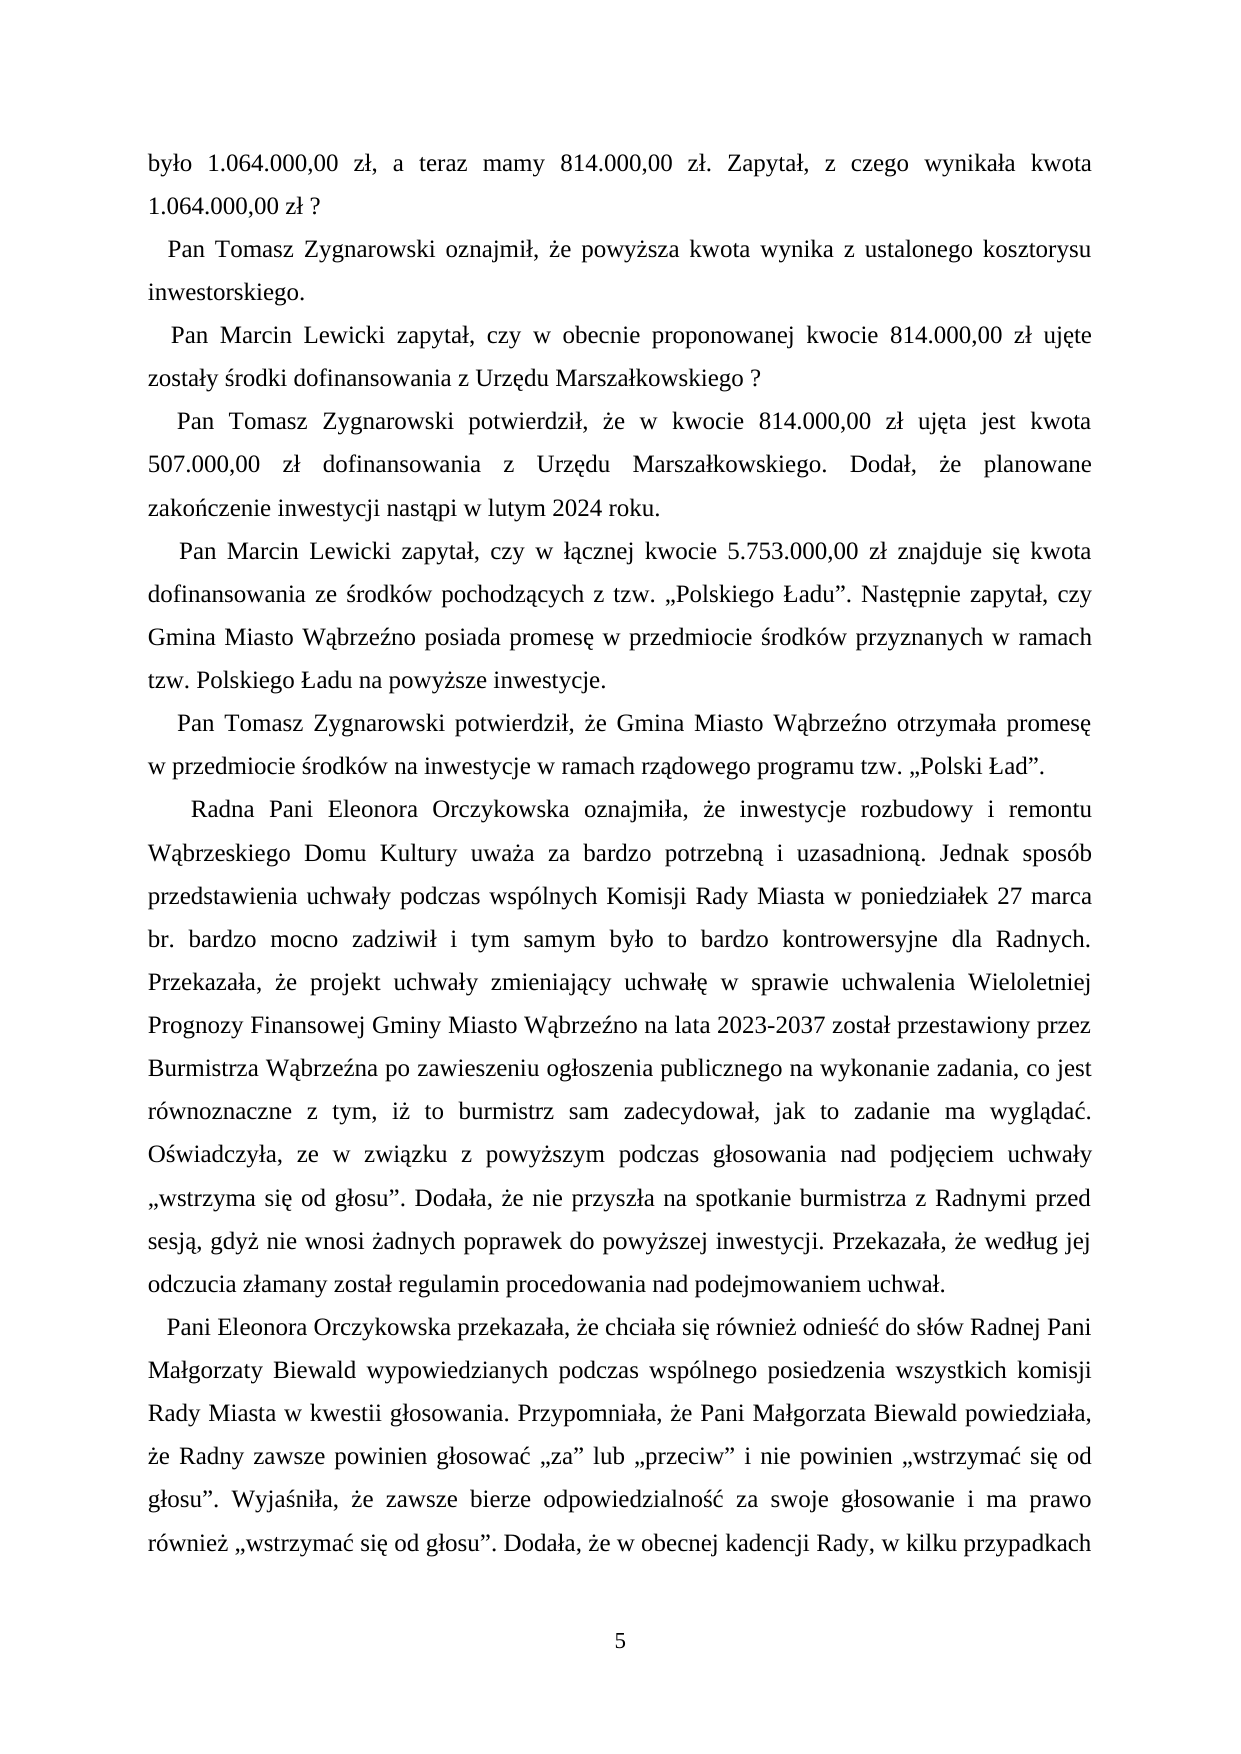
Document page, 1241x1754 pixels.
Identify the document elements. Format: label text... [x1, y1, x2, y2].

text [148, 148, 1093, 219]
text Pan Tomasz Zygnarowski oznajmił, że powyższa kwota wynika z ustalonego kosztorysu inwestorskiego. [148, 234, 1093, 306]
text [148, 1312, 1093, 1556]
text Pan Marcin Lewicki zapytał, czy w łącznej kwocie 5.753.000,00 zł znajduje się kwota dofinansowania ze środków pochodzących z tzw. „Polskiego Ładu”. Następnie zapytał, czy Gmina Miasto Wąbrzeźno posiada promesę w przedmiocie środków przyznanych w ramach tzw. Polskiego Ładu na powyższe inwestycje. [148, 536, 1093, 694]
text Radna Pani Eleonora Orczykowska oznajmiła, że inwestycje rozbudowy i remontu Wąbrzeskiego Domu Kultury uważa za bardzo potrzebną i uzasadnioną. Jednak sposób przedstawienia uchwały podczas wspólnych Komisji Rady Miasta w poniedziałek 27 marca br. bardzo mocno zadziwił i tym samym było to bardzo kontrowersyjne dla Radnych. Przekazała, że projekt uchwały zmieniający uchwałę w sprawie uchwalenia Wieloletniej Prognozy Finansowej Gminy Miasto Wąbrzeźno na lata 2023-2037 został przestawiony przez Burmistrza Wąbrzeźna po zawieszeniu ogłoszenia publicznego na wykonanie zadania, co jest równoznaczne z tym, iż to burmistrz sam zadecydował, jak to zadanie ma wyglądać. Oświadczyła, ze w związku z powyższym podczas głosowania nad podjęciem uchwały „wstrzyma się od głosu”. Dodała, że nie przyszła na spotkanie burmistrza z Radnymi przed sesją, gdyż nie wnosi żadnych poprawek do powyższej inwestycji. Przekazała, że według jej odczucia złamany został regulamin procedowania nad podejmowaniem uchwał. [148, 794, 1093, 1298]
text Pan Marcin Lewicki zapytał, czy w obecnie proponowanej kwocie 814.000,00 zł ujęte zostały środki dofinansowania z Urzędu Marszałkowskiego ? [148, 320, 1093, 392]
text Pan Tomasz Zygnarowski potwierdził, że Gmina Miasto Wąbrzeźno otrzymała promesę w przedmiocie środków na inwestycje w ramach rządowego programu tzw. „Polski Ład”. [148, 708, 1093, 780]
text Pan Tomasz Zygnarowski potwierdził, że w kwocie 814.000,00 zł ujęta jest kwota 507.000,00 zł dofinansowania z Urzędu Marszałkowskiego. Dodał, że planowane zakończenie inwestycji nastąpi w lutym 2024 roku. [148, 406, 1093, 521]
